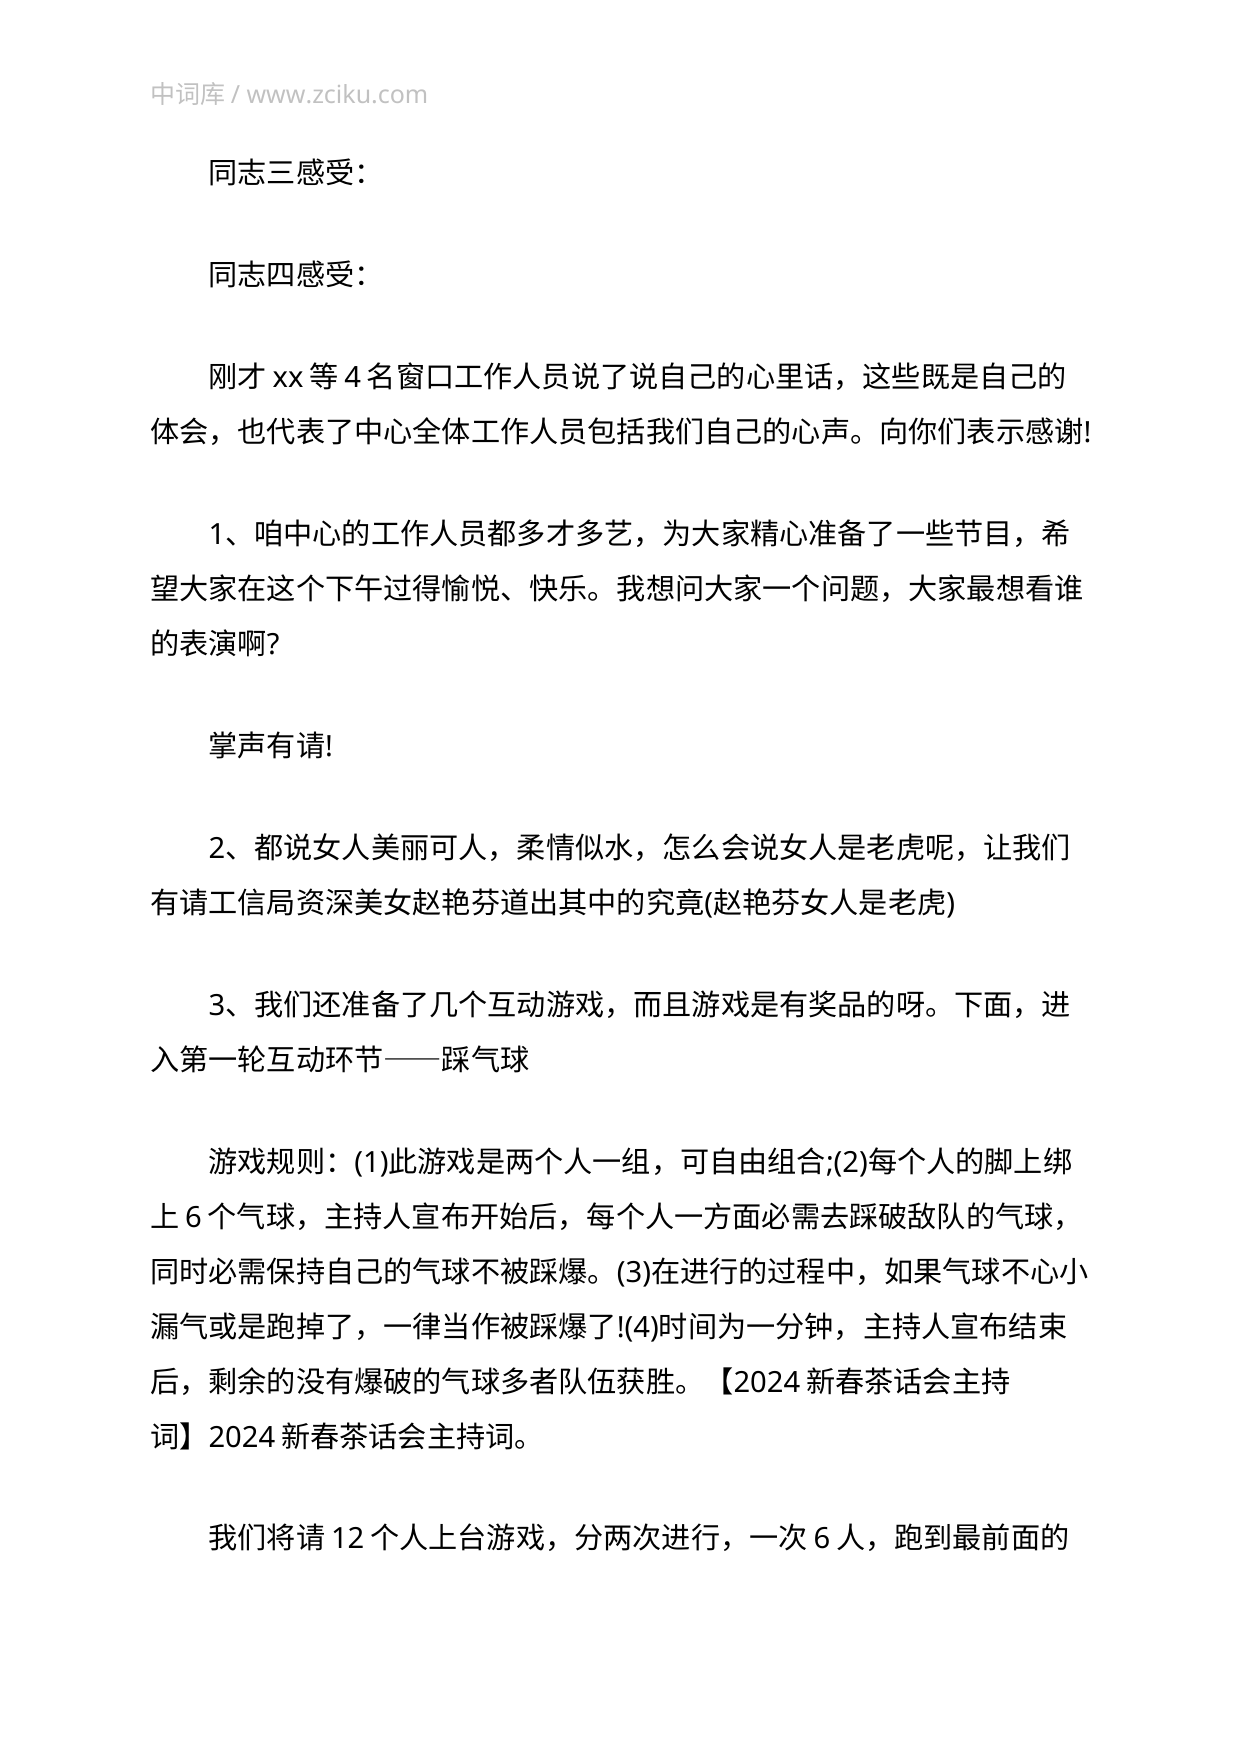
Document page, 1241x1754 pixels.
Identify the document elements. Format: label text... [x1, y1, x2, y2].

text 游戏规则：(1)此游戏是两个人一组，可自由组合;(2)每个人的脚上绑上6个气球，主持人宣布开始后，每个人一方面必需去踩破敌队的气球，同时必需保持自己的气球不被踩爆。(3)在进行的过程中，如果气球不心小漏气或是跑掉了，一律当作被踩爆了!(4)时间为一分钟，主持人宣布结束后，剩余的没有爆破的气球多者队伍获胜。【2024新春茶话会主持词】2024新春茶话会主持词。 [150, 1138, 1090, 1456]
text 3、我们还准备了几个互动游戏，而且游戏是有奖品的呀。下面，进入第一轮互动环节——踩气球 [150, 981, 1090, 1079]
text 刚才xx等4名窗口工作人员说了说自己的心里话，这些既是自己的体会，也代表了中心全体工作人员包括我们自己的心声。向你们表示感谢! [150, 353, 1090, 451]
text 1、咱中心的工作人员都多才多艺，为大家精心准备了一些节目，希望大家在这个下午过得愉悦、快乐。我想问大家一个问题，大家最想看谁的表演啊? [150, 511, 1090, 663]
text 掌声有请! [150, 722, 1090, 765]
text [150, 1515, 1090, 1557]
text 同志三感受： [150, 150, 1090, 192]
text 同志四感受： [150, 252, 1090, 294]
text 2、都说女人美丽可人，柔情似水，怎么会说女人是老虎呢，让我们有请工信局资深美女赵艳芬道出其中的究竟(赵艳芬女人是老虎) [150, 824, 1090, 922]
